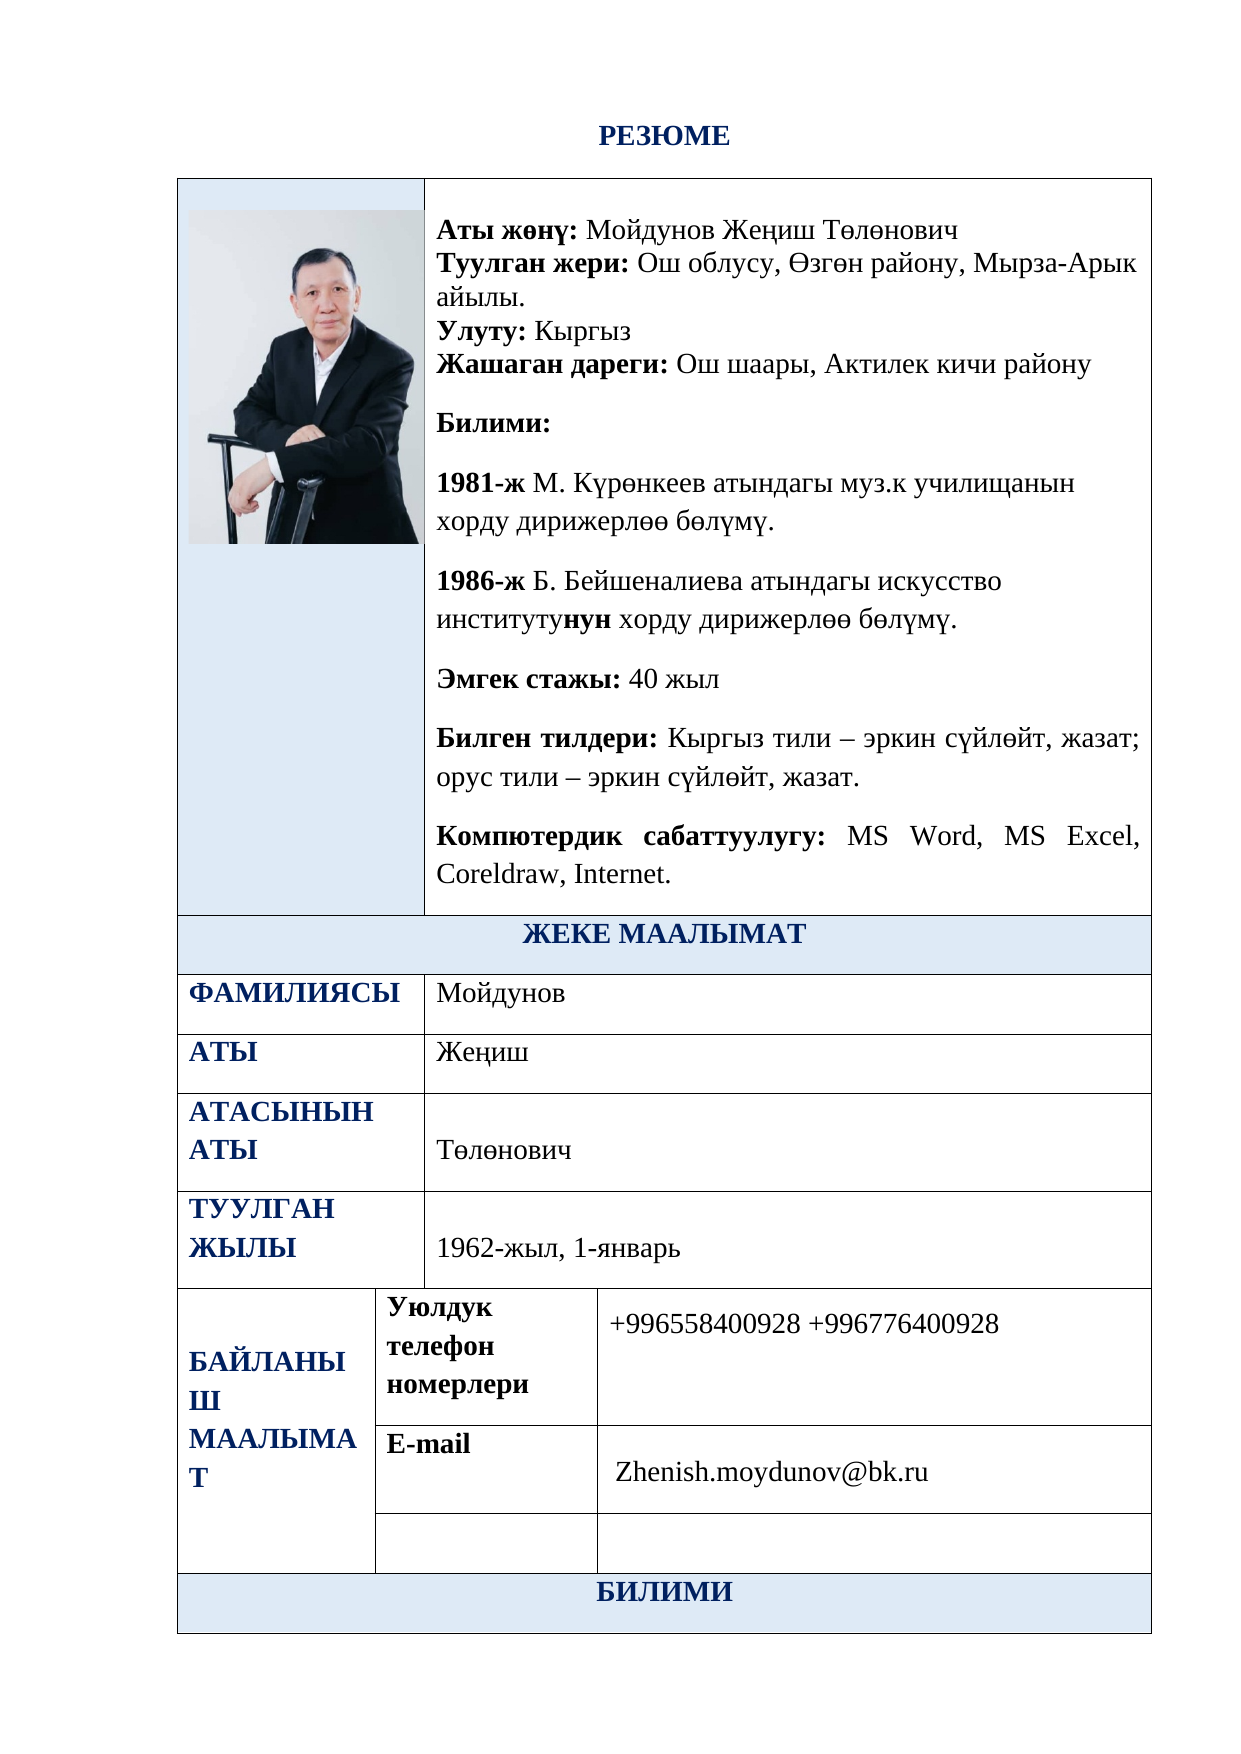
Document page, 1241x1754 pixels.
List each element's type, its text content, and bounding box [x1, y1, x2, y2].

table_cell Фамилиясы [178, 975, 424, 1033]
table_cell Мойдунов [425, 975, 1151, 1033]
table_header [178, 179, 424, 915]
table_cell [598, 1514, 1151, 1573]
table_cell 1962-жыл, 1-январь [425, 1192, 1151, 1288]
text резюме [177, 118, 1152, 152]
table_cell билими [178, 1574, 1151, 1632]
table_cell аты [178, 1035, 424, 1093]
picture [188, 210, 425, 544]
table_cell Жеңиш [425, 1035, 1151, 1093]
table_cell Туулган жылы [178, 1192, 424, 1288]
table_cell жеке маалымат [178, 916, 1151, 974]
table_cell байланыш маалымат [178, 1289, 375, 1573]
table_cell [376, 1514, 597, 1573]
table_cell Zhenish.moydunov@bk.ru [598, 1426, 1151, 1513]
table_header Аты жөнү: Мойдунов Жеңиш Төлөнович Туулган жери: Ош облусу, Өзгөн району, Мырза-Арык айылы. Улуту: Кыргыз Жашаган дареги: Ош шаары, Актилек кичи району Билими: 1981-ж М. Күрөнкеев атындагы муз.к училищанын хорду дирижерлөө бөлүмү. 1986-ж Б. Бейшеналиева атындагы искусство институтунун хорду дирижерлөө бөлүмү. Эмгек стажы: 40 жыл Билген тилдери: Кыргыз тили – эркин сүйлөйт, жазат; орус тили – эркин сүйлөйт, жазат. Компютердик сабаттуулугу: MS Word, MS Excel, Coreldraw, Internet. [425, 179, 1151, 915]
table_cell Атасынын аты [178, 1094, 424, 1191]
table_cell Уюлдук телефон номерлери [376, 1289, 597, 1425]
table_cell Төлөнович [425, 1094, 1151, 1191]
table_cell E-mail [376, 1426, 597, 1513]
table_cell +996558400928 +996776400928 [598, 1289, 1151, 1425]
